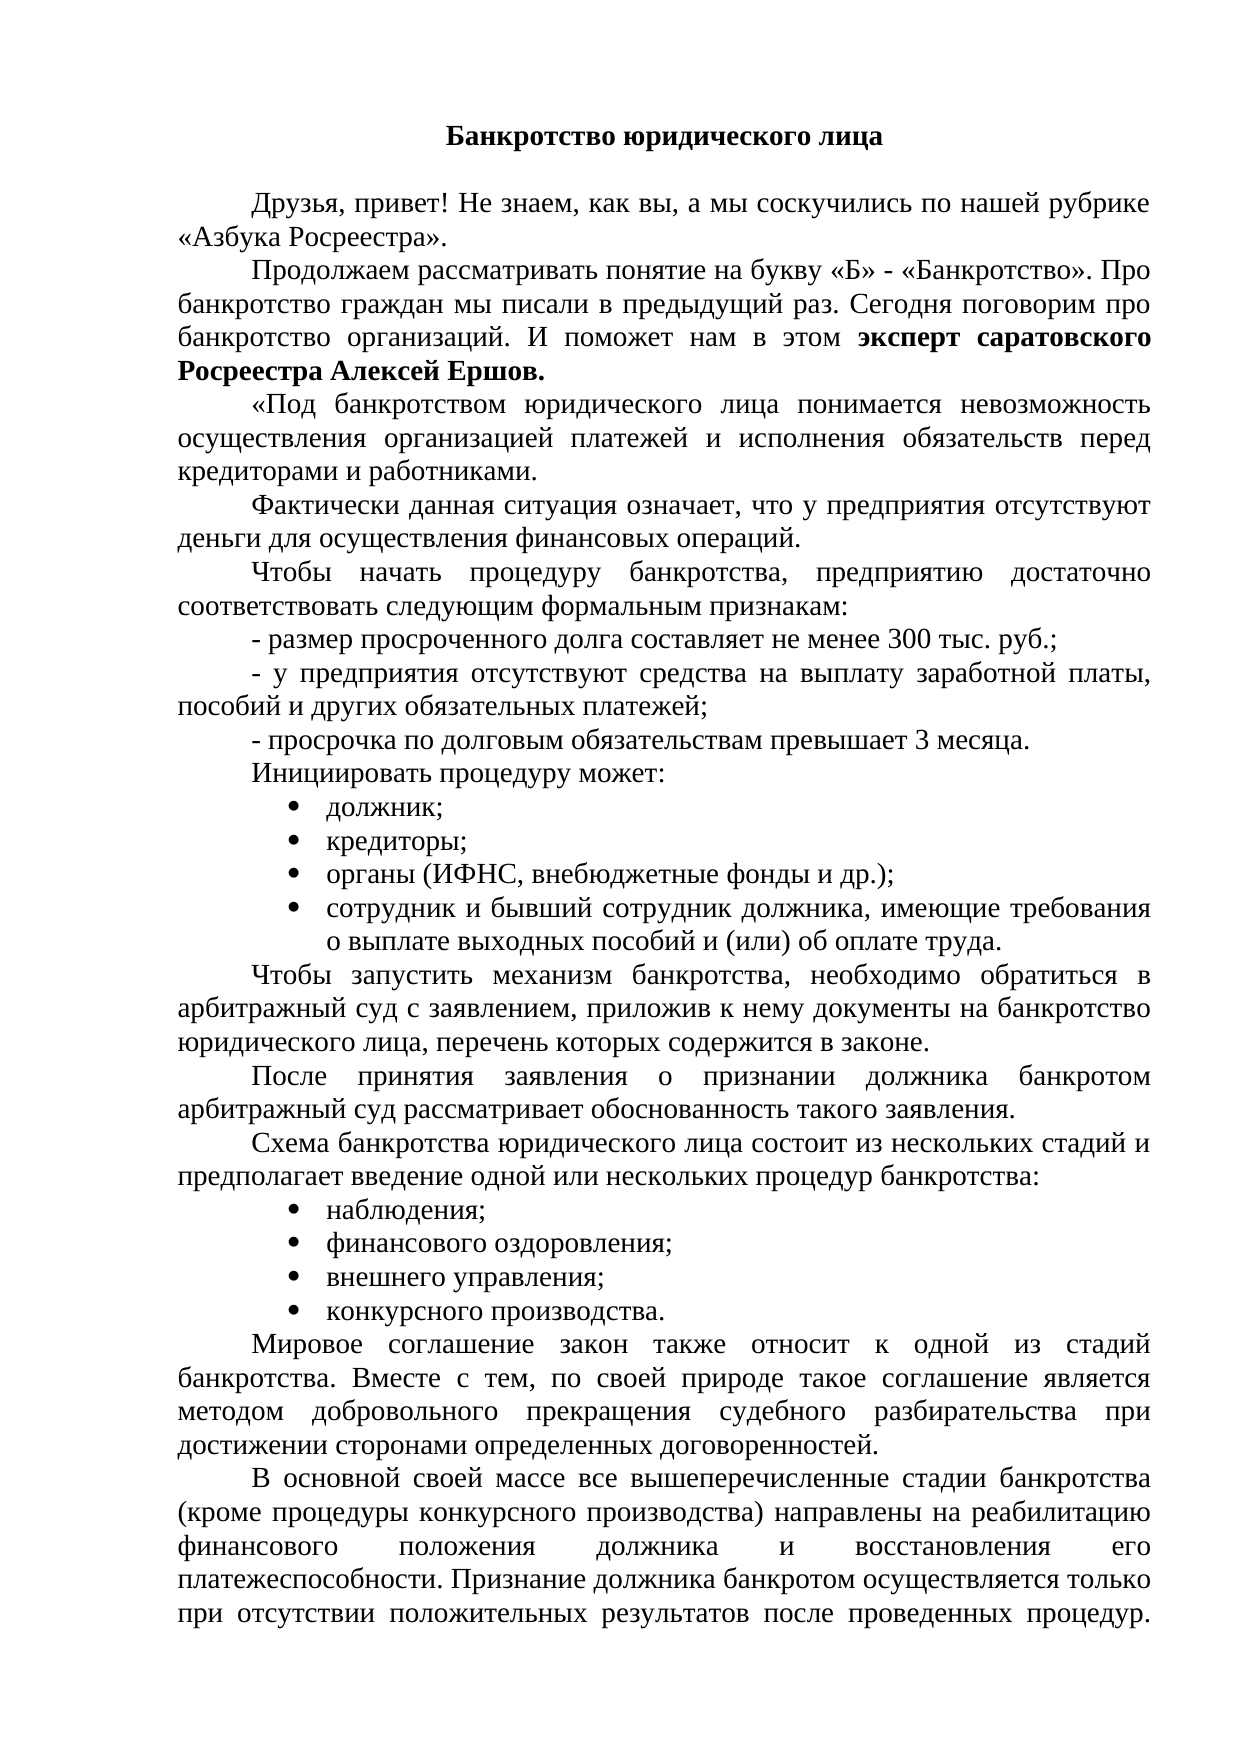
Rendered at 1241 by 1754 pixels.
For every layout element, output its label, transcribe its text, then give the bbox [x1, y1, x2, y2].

list органы (ИФНС, внебюджетные фонды и др.); [288, 856, 1152, 890]
text - размер просроченного долга составляет не менее 300 тыс. руб.; [177, 621, 1152, 655]
list должник; [288, 789, 1152, 823]
text Чтобы запустить механизм банкротства, необходимо обратиться в арбитражный суд с заявлением, приложив к нему документы на банкротство юридического лица, перечень которых содержится в законе. [177, 957, 1152, 1058]
text Фактически данная ситуация означает, что у предприятия отсутствуют деньги для осуществления финансовых операций. [177, 487, 1152, 554]
list кредиторы; [288, 823, 1152, 856]
list финансового оздоровления; [288, 1226, 1152, 1259]
text После принятия заявления о признании должника банкротом арбитражный суд рассматривает обоснованность такого заявления. [177, 1058, 1152, 1125]
list наблюдения; [288, 1192, 1152, 1226]
text Продолжаем рассматривать понятие на букву «Б» - «Банкротство». Про банкротство граждан мы писали в предыдущий раз. Сегодня поговорим про банкротство организаций. И поможет нам в этом эксперт саратовского Росреестра Алексей Ершов. [177, 252, 1152, 386]
text Мировое соглашение закон также относит к одной из стадий банкротства. Вместе с тем, по своей природе такое соглашение является методом добровольного прекращения судебного разбирательства при достижении сторонами определенных договоренностей. [177, 1326, 1152, 1461]
text - просрочка по долговым обязательствам превышает 3 месяца. [177, 722, 1152, 755]
list сотрудник и бывший сотрудник должника, имеющие требования о выплате выходных пособий и (или) об оплате труда. [288, 890, 1152, 957]
text Схема банкротства юридического лица состоит из нескольких стадий и предполагает введение одной или нескольких процедур банкротства: [177, 1125, 1152, 1192]
text Чтобы начать процедуру банкротства, предприятию достаточно соответствовать следующим формальным признакам: [177, 554, 1152, 621]
text - у предприятия отсутствуют средства на выплату заработной платы, пособий и других обязательных платежей; [177, 655, 1152, 722]
text «Под банкротством юридического лица понимается невозможность осуществления организацией платежей и исполнения обязательств перед кредиторами и работниками. [177, 386, 1152, 487]
text Друзья, привет! Не знаем, как вы, а мы соскучились по нашей рубрике «Азбука Росреестра». [177, 185, 1152, 252]
list конкурсного производства. [288, 1293, 1152, 1326]
text Банкротство юридического лица [177, 118, 1152, 152]
list внешнего управления; [288, 1259, 1152, 1293]
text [177, 1461, 1152, 1628]
text Инициировать процедуру может: [177, 755, 1152, 789]
